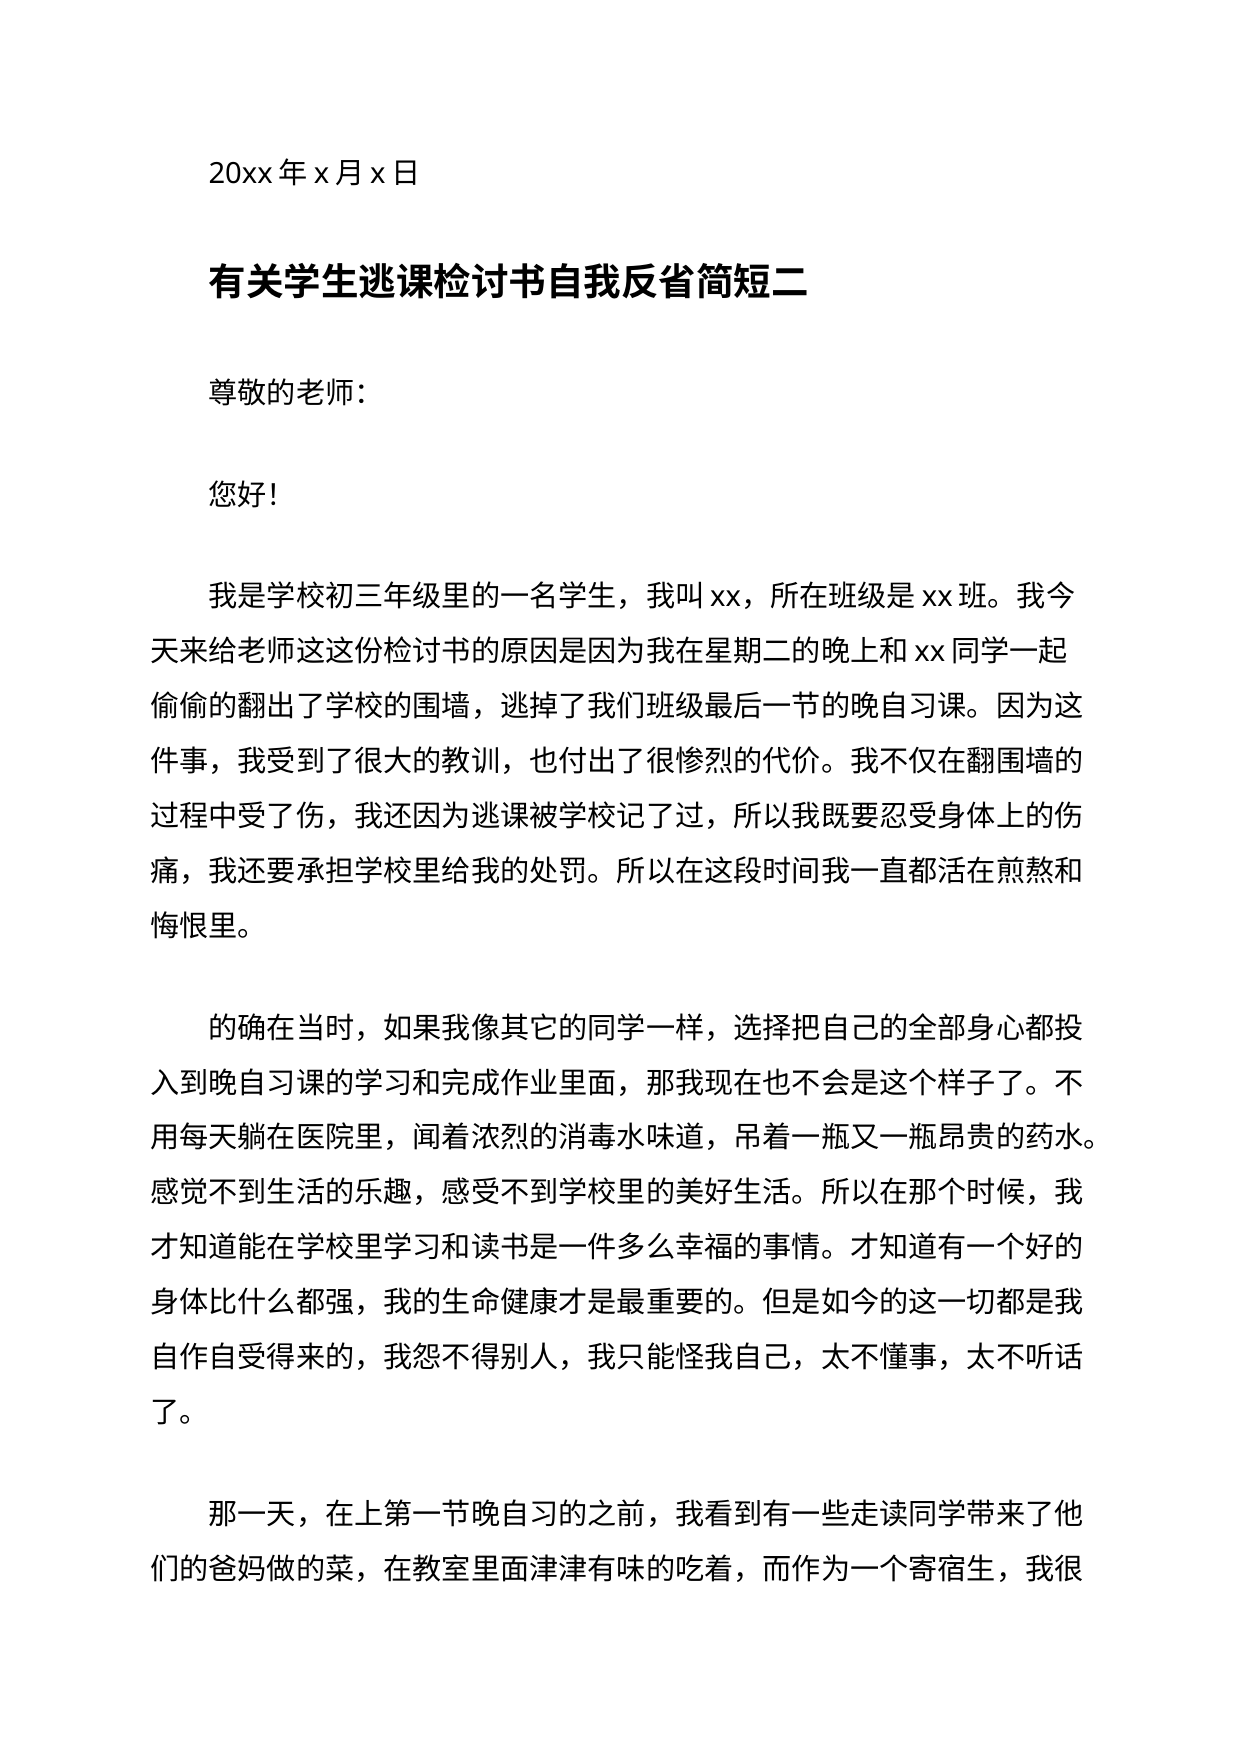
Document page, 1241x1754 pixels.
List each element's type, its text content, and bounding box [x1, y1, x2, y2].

text 您好！ [150, 471, 1090, 513]
text 的确在当时，如果我像其它的同学一样，选择把自己的全部身心都投入到晚自习课的学习和完成作业里面，那我现在也不会是这个样子了。不用每天躺在医院里，闻着浓烈的消毒水味道，吊着一瓶又一瓶昂贵的药水。感觉不到生活的乐趣，感受不到学校里的美好生活。所以在那个时候，我才知道能在学校里学习和读书是一件多么幸福的事情。才知道有一个好的身体比什么都强，我的生命健康才是最重要的。但是如今的这一切都是我自作自受得来的，我怨不得别人，我只能怪我自己，太不懂事，太不听话了。 [150, 1004, 1090, 1431]
text 我是学校初三年级里的一名学生，我叫xx，所在班级是xx班。我今天来给老师这这份检讨书的原因是因为我在星期二的晚上和xx同学一起偷偷的翻出了学校的围墙，逃掉了我们班级最后一节的晚自习课。因为这件事，我受到了很大的教训，也付出了很惨烈的代价。我不仅在翻围墙的过程中受了伤，我还因为逃课被学校记了过，所以我既要忍受身体上的伤痛，我还要承担学校里给我的处罚。所以在这段时间我一直都活在煎熬和悔恨里。 [150, 573, 1090, 945]
text 尊敬的老师： [150, 369, 1090, 412]
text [150, 1490, 1090, 1587]
text 有关学生逃课检讨书自我反省简短二 [150, 252, 1090, 306]
text 20xx年x月x日 [150, 150, 1090, 192]
